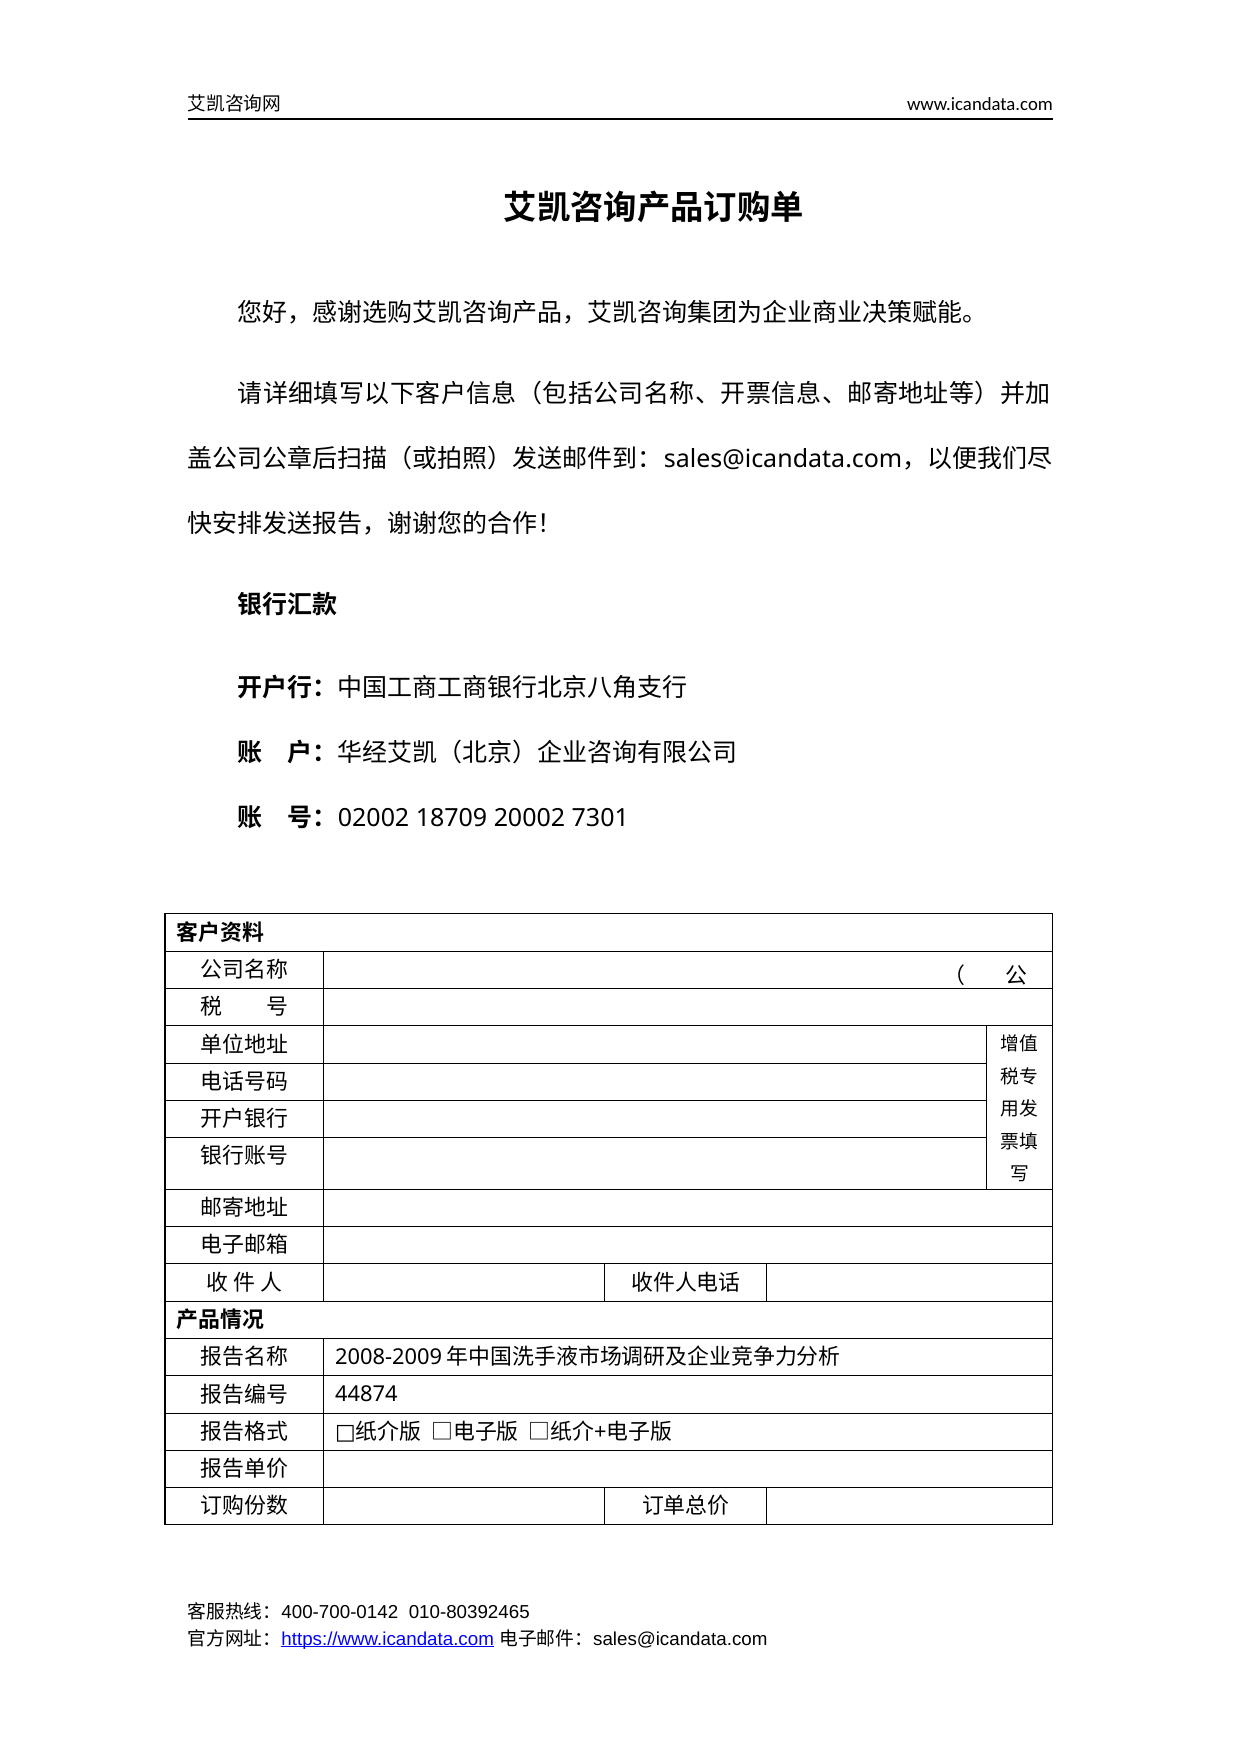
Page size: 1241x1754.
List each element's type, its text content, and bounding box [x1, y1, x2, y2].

table_cell 订单总价 [605, 1488, 766, 1524]
table_cell 报告编号 [166, 1376, 323, 1412]
table_cell 电子邮箱 [166, 1227, 323, 1263]
table_cell 税 号 [166, 989, 323, 1025]
table_cell 报告名称 [166, 1339, 323, 1375]
table_cell 增值税专用发票填写 [987, 1026, 1052, 1189]
table_cell 报告单价 [166, 1451, 323, 1487]
text 账 户：华经艾凯（北京）企业咨询有限公司 [187, 718, 1053, 783]
table_cell [324, 1138, 986, 1189]
table_cell [324, 1101, 986, 1137]
table_cell [324, 1227, 1052, 1263]
table_cell [324, 1026, 986, 1062]
text 账 号：02002 18709 20002 7301 [187, 783, 1053, 848]
table_cell 邮寄地址 [166, 1190, 323, 1226]
table_cell [324, 989, 1052, 1025]
table_cell [767, 1488, 1052, 1524]
table_cell 收件人电话 [605, 1264, 766, 1301]
table_cell [767, 1264, 1052, 1301]
table_cell 产品情况 [166, 1302, 1052, 1338]
table_cell 电话号码 [166, 1064, 323, 1100]
table_cell 2008-2009年中国洗手液市场调研及企业竞争力分析 [324, 1339, 1052, 1375]
table_cell 收 件 人 [166, 1264, 323, 1301]
table_cell □纸介版 □电子版 □纸介+电子版 [324, 1414, 1052, 1450]
table_header 客户资料 [166, 914, 1052, 951]
table_cell 公司名称 [166, 952, 323, 988]
table_cell [324, 1451, 1052, 1487]
table_cell [324, 952, 1052, 988]
text 银行汇款 [187, 570, 1053, 635]
table_cell 银行账号 [166, 1138, 323, 1189]
table_cell 单位地址 [166, 1026, 323, 1062]
text 艾凯咨询产品订购单 [187, 172, 1053, 237]
table_cell 报告格式 [166, 1414, 323, 1450]
text 请详细填写以下客户信息（包括公司名称、开票信息、邮寄地址等）并加盖公司公章后扫描（或拍照）发送邮件到：sales@icandata.com，以便我们尽快安排发送报告，谢谢您的合作！ [187, 359, 1053, 554]
text 您好，感谢选购艾凯咨询产品，艾凯咨询集团为企业商业决策赋能。 [187, 278, 1053, 343]
text 开户行：中国工商工商银行北京八角支行 [187, 653, 1053, 718]
table_cell 开户银行 [166, 1101, 323, 1137]
table_cell [324, 1064, 986, 1100]
table_cell [324, 1488, 604, 1524]
table_cell [324, 1190, 1052, 1226]
table_cell 44874 [324, 1376, 1052, 1412]
table_cell 订购份数 [166, 1488, 323, 1524]
table_cell [324, 1264, 604, 1301]
